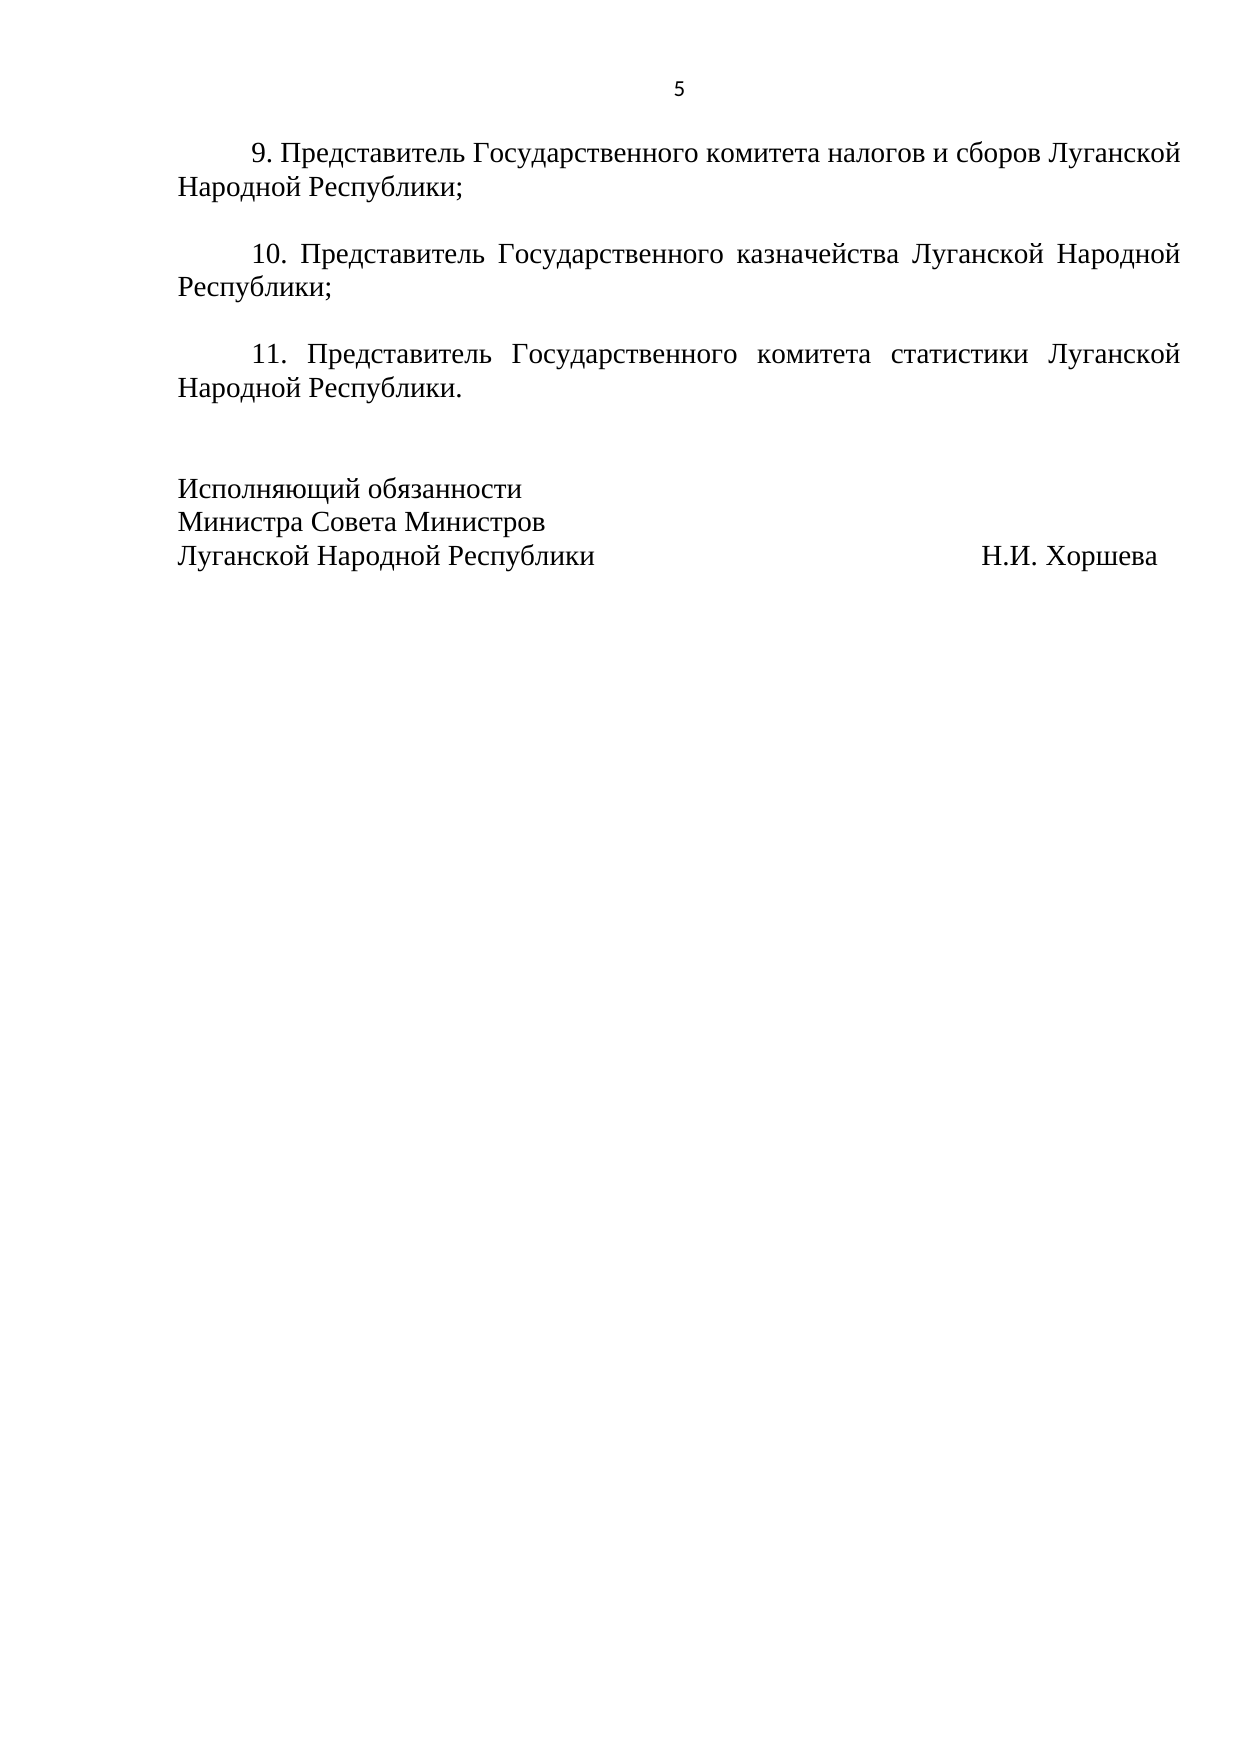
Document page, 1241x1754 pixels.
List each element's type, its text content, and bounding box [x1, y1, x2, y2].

text Министра Совета Министров [177, 504, 1181, 538]
text Исполняющий обязанности [177, 471, 1181, 504]
text 9. Представитель Государственного комитета налогов и сборов Луганской Народной Республики; [177, 135, 1181, 202]
text 10. Представитель Государственного казначейства Луганской Народной Республики; [177, 236, 1181, 303]
text 11. Представитель Государственного комитета статистики Луганской Народной Республики. [177, 337, 1181, 404]
text Луганской Народной Республики Н.И. Хоршева [177, 538, 1181, 571]
